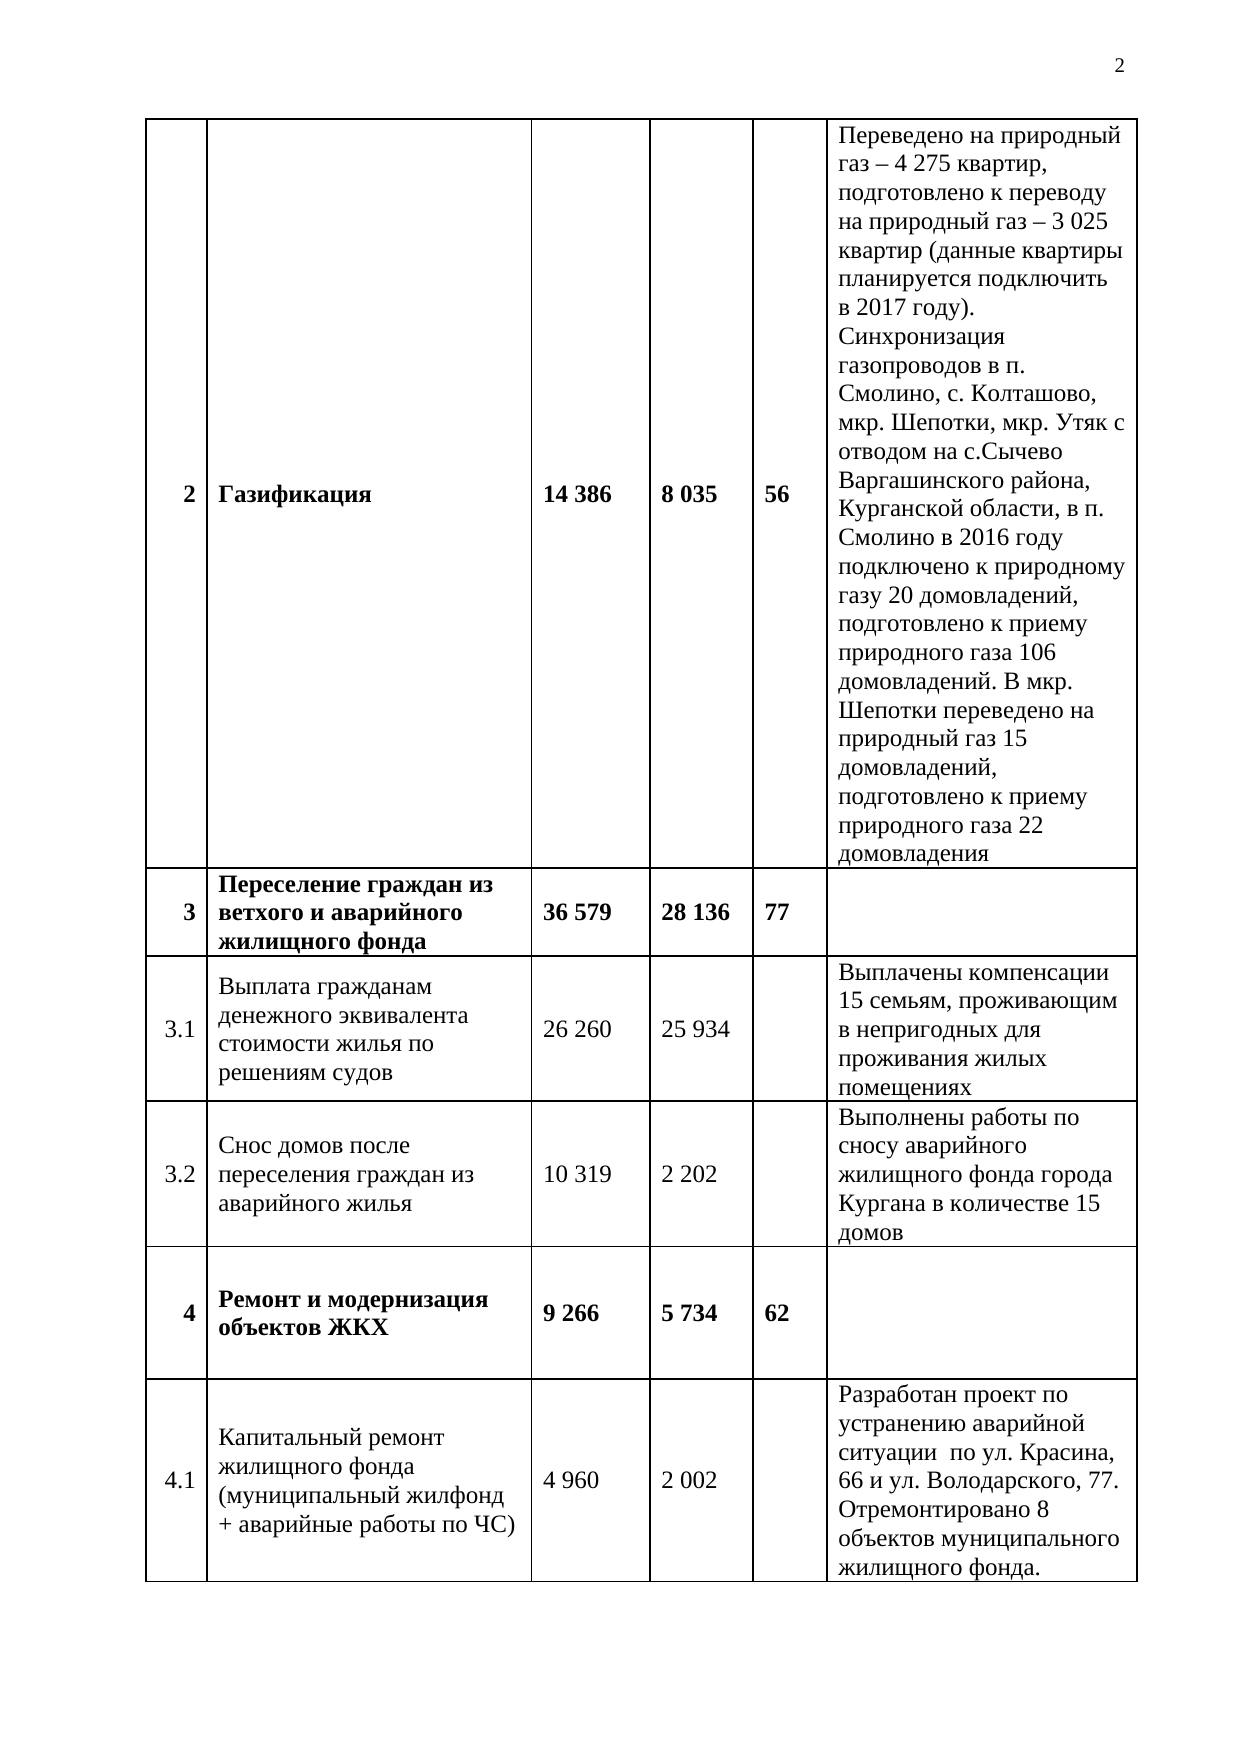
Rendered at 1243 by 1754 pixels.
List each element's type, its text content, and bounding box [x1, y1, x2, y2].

table_cell 2 [147, 120, 206, 867]
table_cell 56 [754, 120, 826, 867]
table_cell [754, 957, 826, 1100]
table_cell 25 934 [651, 957, 752, 1100]
table_cell Ремонт и модернизация объектов ЖКХ [208, 1247, 531, 1378]
table_cell 3 [147, 869, 206, 955]
table_cell 5 734 [651, 1247, 752, 1378]
table_cell 62 [754, 1247, 826, 1378]
table_cell [828, 869, 1136, 955]
table_cell 8 035 [651, 120, 752, 867]
table_cell Выплата гражданам денежного эквивалента стоимости жилья по решениям судов [208, 957, 531, 1100]
table_cell [754, 1102, 826, 1246]
table_cell 4 [147, 1247, 206, 1378]
table_cell [828, 1247, 1136, 1378]
table_cell Выполнены работы по сносу аварийного жилищного фонда города Кургана в количестве 15 домов [828, 1102, 1136, 1246]
table_cell 4 960 [532, 1380, 649, 1581]
table_cell Выплачены компенсации 15 семьям, проживающим в непригодных для проживания жилых помещениях [828, 957, 1136, 1100]
table_cell Газификация [208, 120, 531, 867]
table_cell Капитальный ремонт жилищного фонда (муниципальный жилфонд + аварийные работы по ЧС) [208, 1380, 531, 1581]
table_cell 10 319 [532, 1102, 649, 1246]
table_cell Разработан проект по устранению аварийной ситуации по ул. Красина, 66 и ул. Володарского, 77. Отремонтировано 8 объектов муниципального жилищного фонда. [828, 1380, 1136, 1581]
table_cell 26 260 [532, 957, 649, 1100]
table_cell 2 002 [651, 1380, 752, 1581]
table_cell 4.1 [147, 1380, 206, 1581]
table_cell Снос домов после переселения граждан из аварийного жилья [208, 1102, 531, 1246]
table_cell Переселение граждан из ветхого и аварийного жилищного фонда [208, 869, 531, 955]
table_cell 2 202 [651, 1102, 752, 1246]
table_cell 3.1 [147, 957, 206, 1100]
table_cell [754, 1380, 826, 1581]
table_cell 36 579 [532, 869, 649, 955]
table_cell 9 266 [532, 1247, 649, 1378]
table_cell 14 386 [532, 120, 649, 867]
table_cell Переведено на природный газ – 4 275 квартир, подготовлено к переводу на природный газ – 3 025 квартир (данные квартиры планируется подключить в 2017 году). Синхронизация газопроводов в п. Смолино, с. Колташово, мкр. Шепотки, мкр. Утяк с отводом на с.Сычево Варгашинского района, Курганской области, в п. Смолино в 2016 году подключено к природному газу 20 домовладений, подготовлено к приему природного газа 106 домовладений. В мкр. Шепотки переведено на природный газ 15 домовладений, подготовлено к приему природного газа 22 домовладения [828, 120, 1136, 867]
table_cell 3.2 [147, 1102, 206, 1246]
table_cell 28 136 [651, 869, 752, 955]
table_cell 77 [754, 869, 826, 955]
